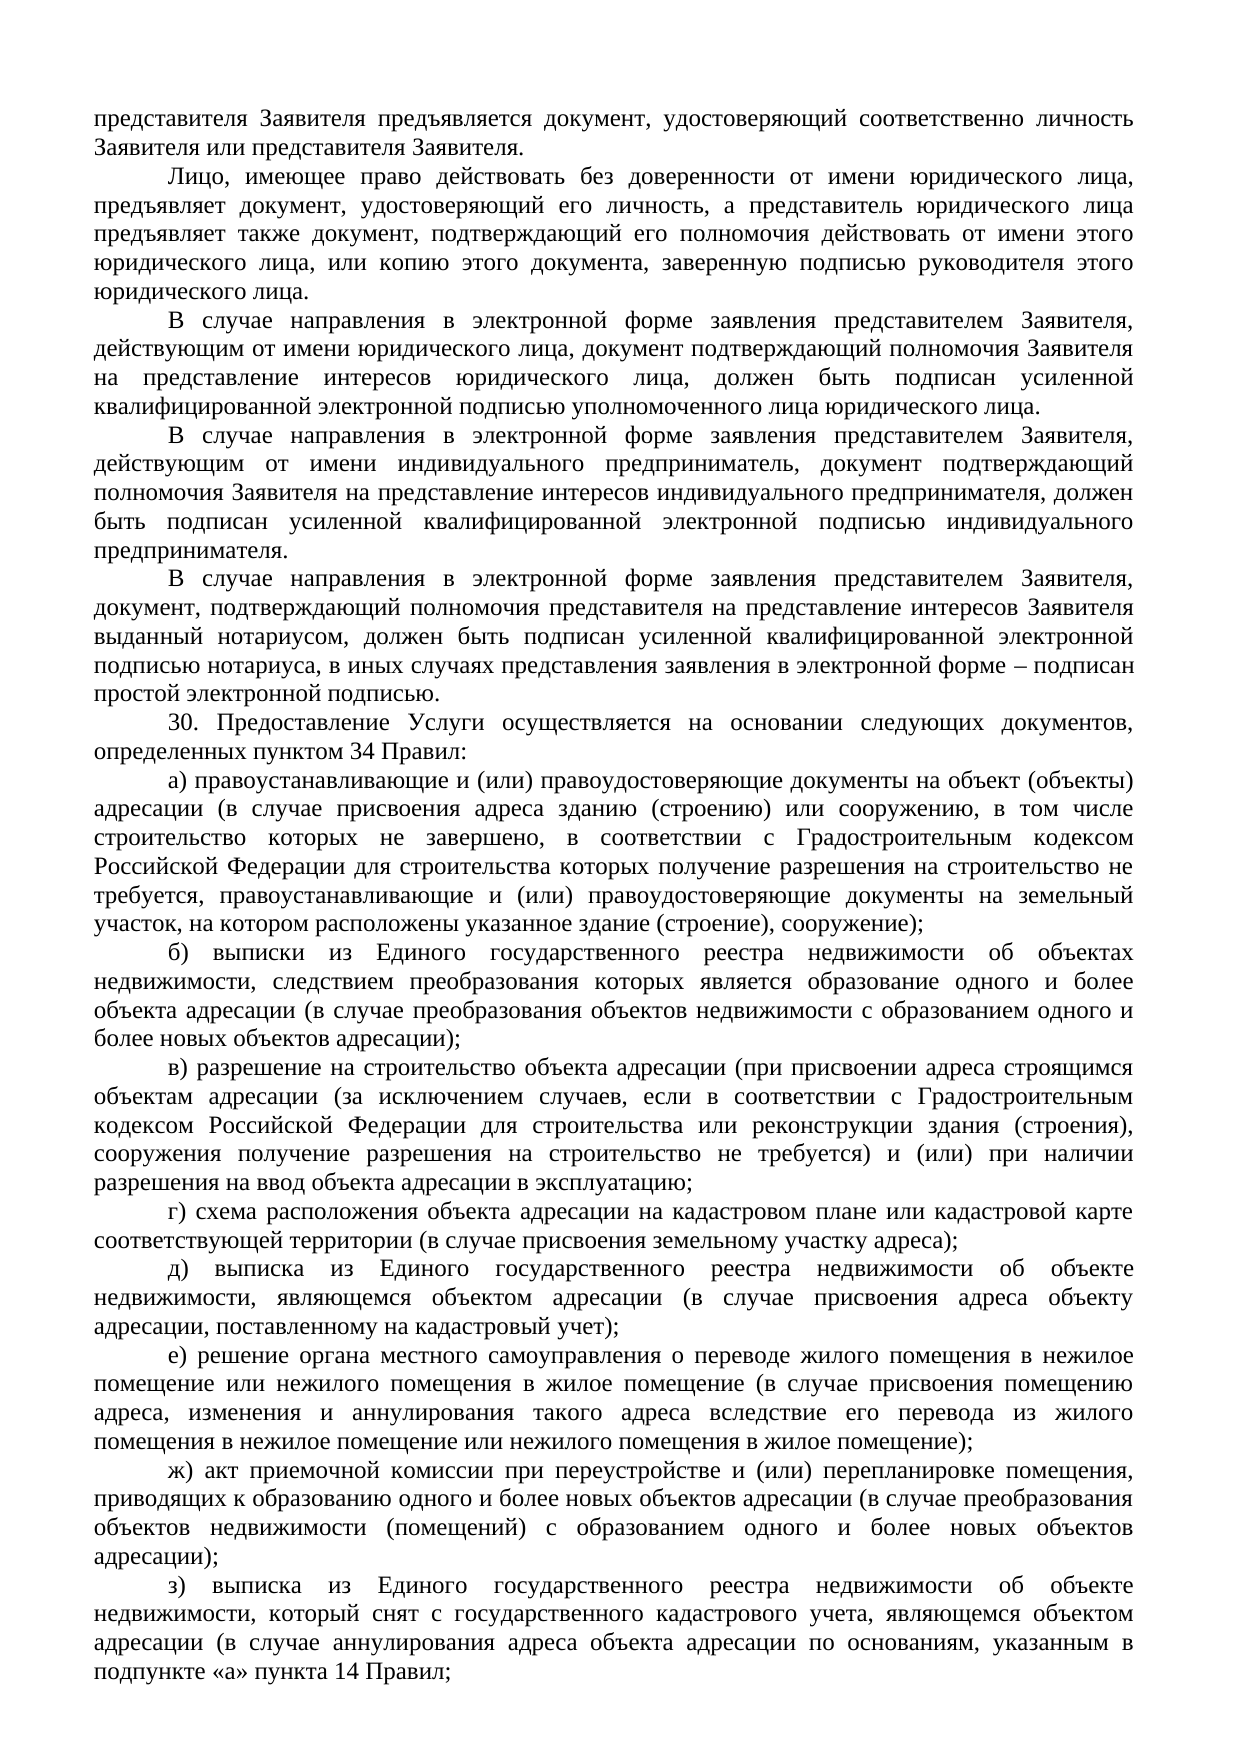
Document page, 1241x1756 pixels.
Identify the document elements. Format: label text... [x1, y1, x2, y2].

text в) разрешение на строительство объекта адресации (при присвоении адреса строящимся объектам адресации (за исключением случаев, если в соответствии с Градостроительным кодексом Российской Федерации для строительства или реконструкции здания (строения), сооружения получение разрешения на строительство не требуется) и (или) при наличии разрешения на ввод объекта адресации в эксплуатацию; [94, 1052, 1134, 1196]
text з) выписка из Единого государственного реестра недвижимости об объекте недвижимости, который снят с государственного кадастрового учета, являющемся объектом адресации (в случае аннулирования адреса объекта адресации по основаниям, указанным в подпункте «а» пункта 14 Правил; [94, 1570, 1134, 1685]
text Лицо, имеющее право действовать без доверенности от имени юридического лица, предъявляет документ, удостоверяющий его личность, а представитель юридического лица предъявляет также документ, подтверждающий его полномочия действовать от имени этого юридического лица, или копию этого документа, заверенную подписью руководителя этого юридического лица. [94, 161, 1134, 305]
text г) схема расположения объекта адресации на кадастровом плане или кадастровой карте соответствующей территории (в случае присвоения земельному участку адреса); [94, 1196, 1134, 1253]
text ж) акт приемочной комиссии при переустройстве и (или) перепланировке помещения, приводящих к образованию одного и более новых объектов адресации (в случае преобразования объектов недвижимости (помещений) с образованием одного и более новых объектов адресации); [94, 1455, 1134, 1570]
text В случае направления в электронной форме заявления представителем Заявителя, действующим от имени юридического лица, документ подтверждающий полномочия Заявителя на представление интересов юридического лица, должен быть подписан усиленной квалифицированной электронной подписью уполномоченного лица юридического лица. [94, 305, 1134, 420]
text б) выписки из Единого государственного реестра недвижимости об объектах недвижимости, следствием преобразования которых является образование одного и более объекта адресации (в случае преобразования объектов недвижимости с образованием одного и более новых объектов адресации); [94, 937, 1134, 1052]
text е) решение органа местного самоуправления о переводе жилого помещения в нежилое помещение или нежилого помещения в жилое помещение (в случае присвоения помещению адреса, изменения и аннулирования такого адреса вследствие его перевода из жилого помещения в нежилое помещение или нежилого помещения в жилое помещение); [94, 1340, 1134, 1455]
text а) правоустанавливающие и (или) правоудостоверяющие документы на объект (объекты) адресации (в случае присвоения адреса зданию (строению) или сооружению, в том числе строительство которых не завершено, в соответствии с Градостроительным кодексом Российской Федерации для строительства которых получение разрешения на строительство не требуется, правоустанавливающие и (или) правоудостоверяющие документы на земельный участок, на котором расположены указанное здание (строение), сооружение); [94, 765, 1134, 937]
text В случае направления в электронной форме заявления представителем Заявителя, документ, подтверждающий полномочия представителя на представление интересов Заявителя выданный нотариусом, должен быть подписан усиленной квалифицированной электронной подписью нотариуса, в иных случаях представления заявления в электронной форме – подписан простой электронной подписью. [94, 563, 1134, 707]
text В случае направления в электронной форме заявления представителем Заявителя, действующим от имени индивидуального предприниматель, документ подтверждающий полномочия Заявителя на представление интересов индивидуального предпринимателя, должен быть подписан усиленной квалифицированной электронной подписью индивидуального предпринимателя. [94, 420, 1134, 563]
text 30. Предоставление Услуги осуществляется на основании следующих документов, определенных пунктом 34 Правил: [94, 707, 1134, 765]
text д) выписка из Единого государственного реестра недвижимости об объекте недвижимости, являющемся объектом адресации (в случае присвоения адреса объекту адресации, поставленному на кадастровый учет); [94, 1253, 1134, 1340]
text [94, 103, 1134, 161]
